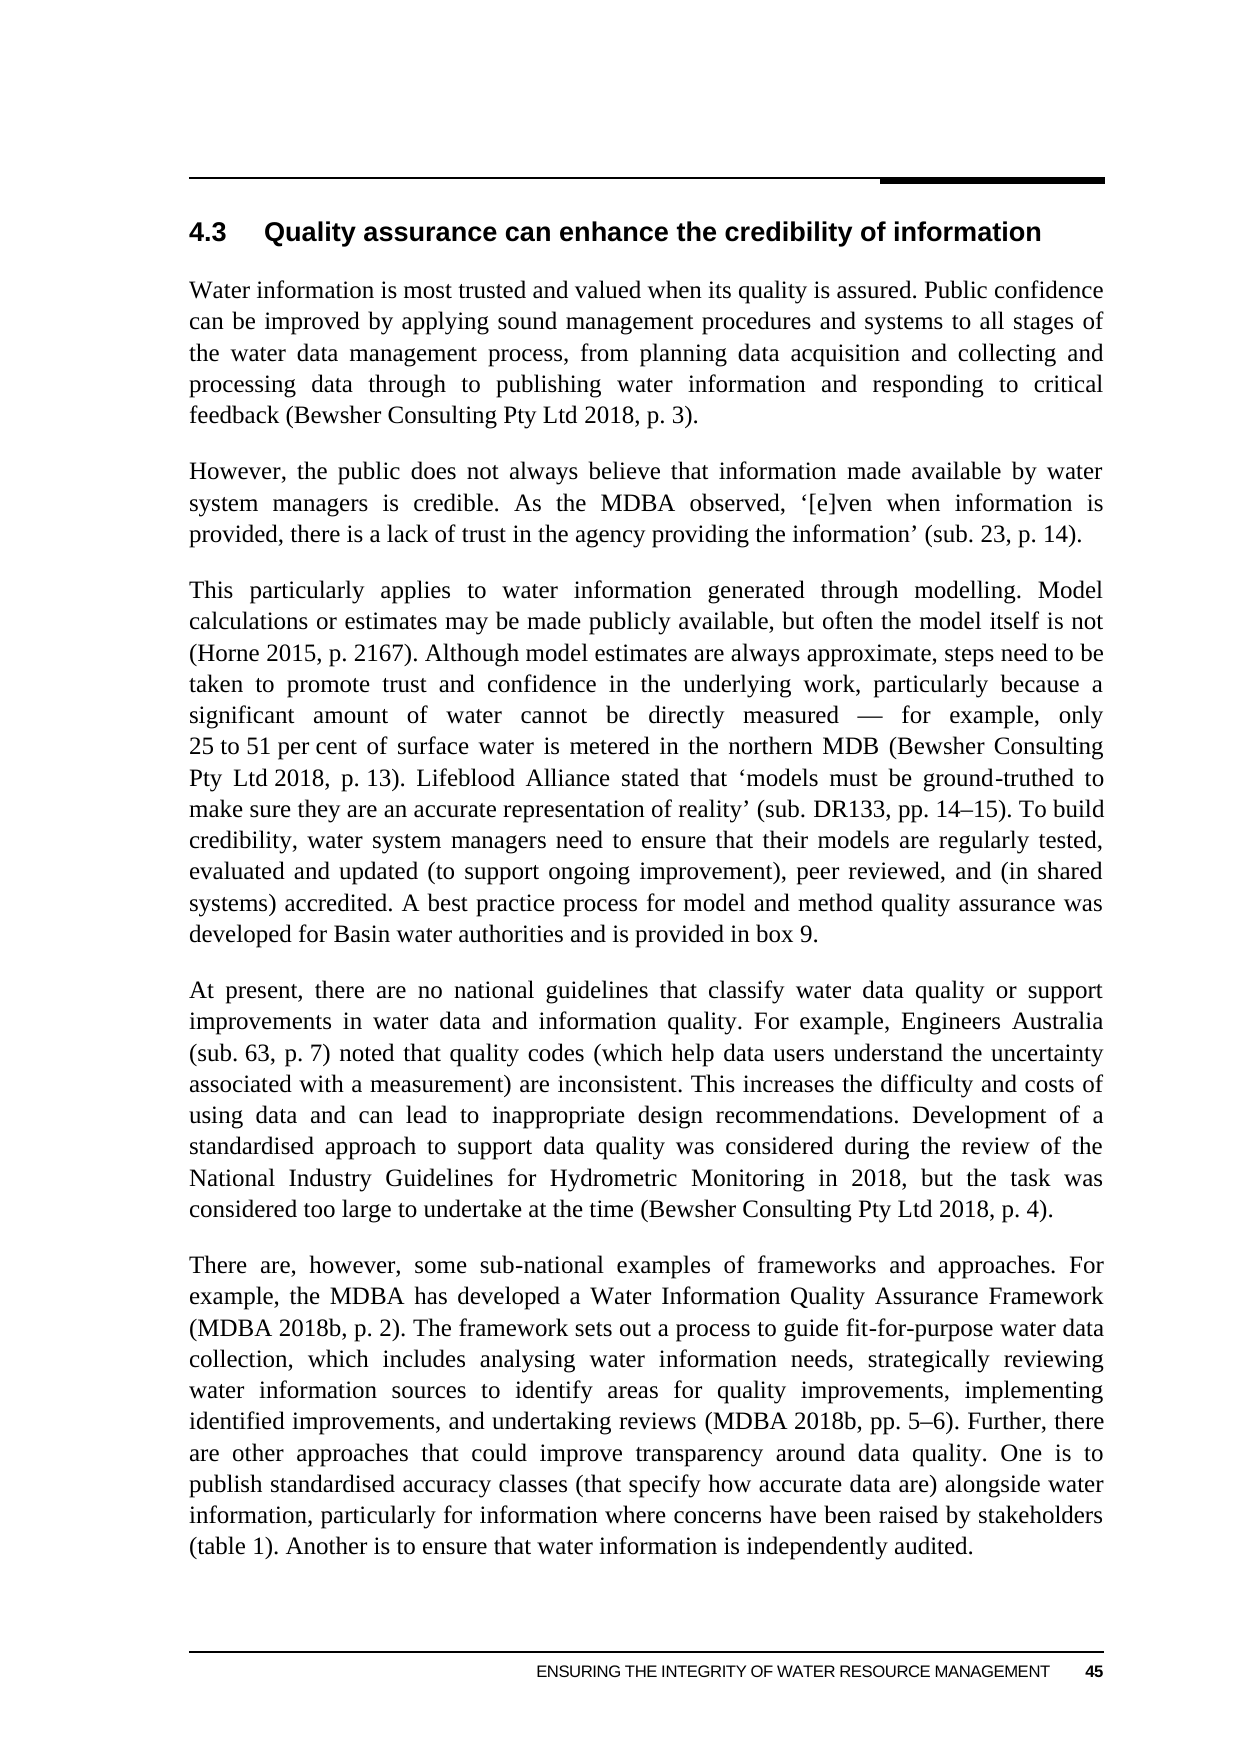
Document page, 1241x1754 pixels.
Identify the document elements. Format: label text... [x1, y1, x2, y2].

text However, the public does not always believe that information made available by water system managers is credible. As the MDBA observed, ‘[e]ven when information is provided, there is a lack of trust in the agency providing the information’ (sub. 23, p. 14). [189, 454, 1104, 548]
subtitle 4.3 Quality assurance can enhance the credibility of information [189, 214, 1104, 248]
text Water information is most trusted and valued when its quality is assured. Public confidence can be improved by applying sound management procedures and systems to all stages of the water data management process, from planning data acquisition and collecting and processing data through to publishing water information and responding to critical feedback (Bewsher Consulting Pty Ltd 2018, p. 3). [189, 273, 1104, 429]
text There are, however, some sub-national examples of frameworks and approaches. For example, the MDBA has developed a Water Information Quality Assurance Framework (MDBA 2018b, p. 2). The framework sets out a process to guide fit-for-purpose water data collection, which includes analysing water information needs, strategically reviewing water information sources to identify areas for quality improvements, implementing identified improvements, and undertaking reviews (MDBA 2018b, pp. 5–6). Further, there are other approaches that could improve transparency around data quality. One is to publish standardised accuracy classes (that specify how accurate data are) alongside water information, particularly for information where concerns have been raised by stakeholders (table 1). Another is to ensure that water information is independently audited. [189, 1248, 1104, 1560]
text This particularly applies to water information generated through modelling. Model calculations or estimates may be made publicly available, but often the model itself is not (Horne 2015, p. 2167). Although model estimates are always approximate, steps need to be taken to promote trust and confidence in the underlying work, particularly because a significant amount of water cannot be directly measured — for example, only 25 to 51 per cent of surface water is metered in the northern MDB (Bewsher Consulting Pty Ltd 2018, p. 13). Lifeblood Alliance stated that ‘models must be ground-truthed to make sure they are an accurate representation of reality’ (sub. DR133, pp. 14–15). To build credibility, water system managers need to ensure that their models are regularly tested, evaluated and updated (to support ongoing improvement), peer reviewed, and (in shared systems) accredited. A best practice process for model and method quality assurance was developed for Basin water authorities and is provided in box 9. [189, 573, 1104, 948]
text At present, there are no national guidelines that classify water data quality or support improvements in water data and information quality. For example, Engineers Australia (sub. 63, p. 7) noted that quality codes (which help data users understand the uncertainty associated with a measurement) are inconsistent. This increases the difficulty and costs of using data and can lead to inappropriate design recommendations. Development of a standardised approach to support data quality was considered during the review of the National Industry Guidelines for Hydrometric Monitoring in 2018, but the task was considered too large to undertake at the time (Bewsher Consulting Pty Ltd 2018, p. 4). [189, 973, 1104, 1223]
